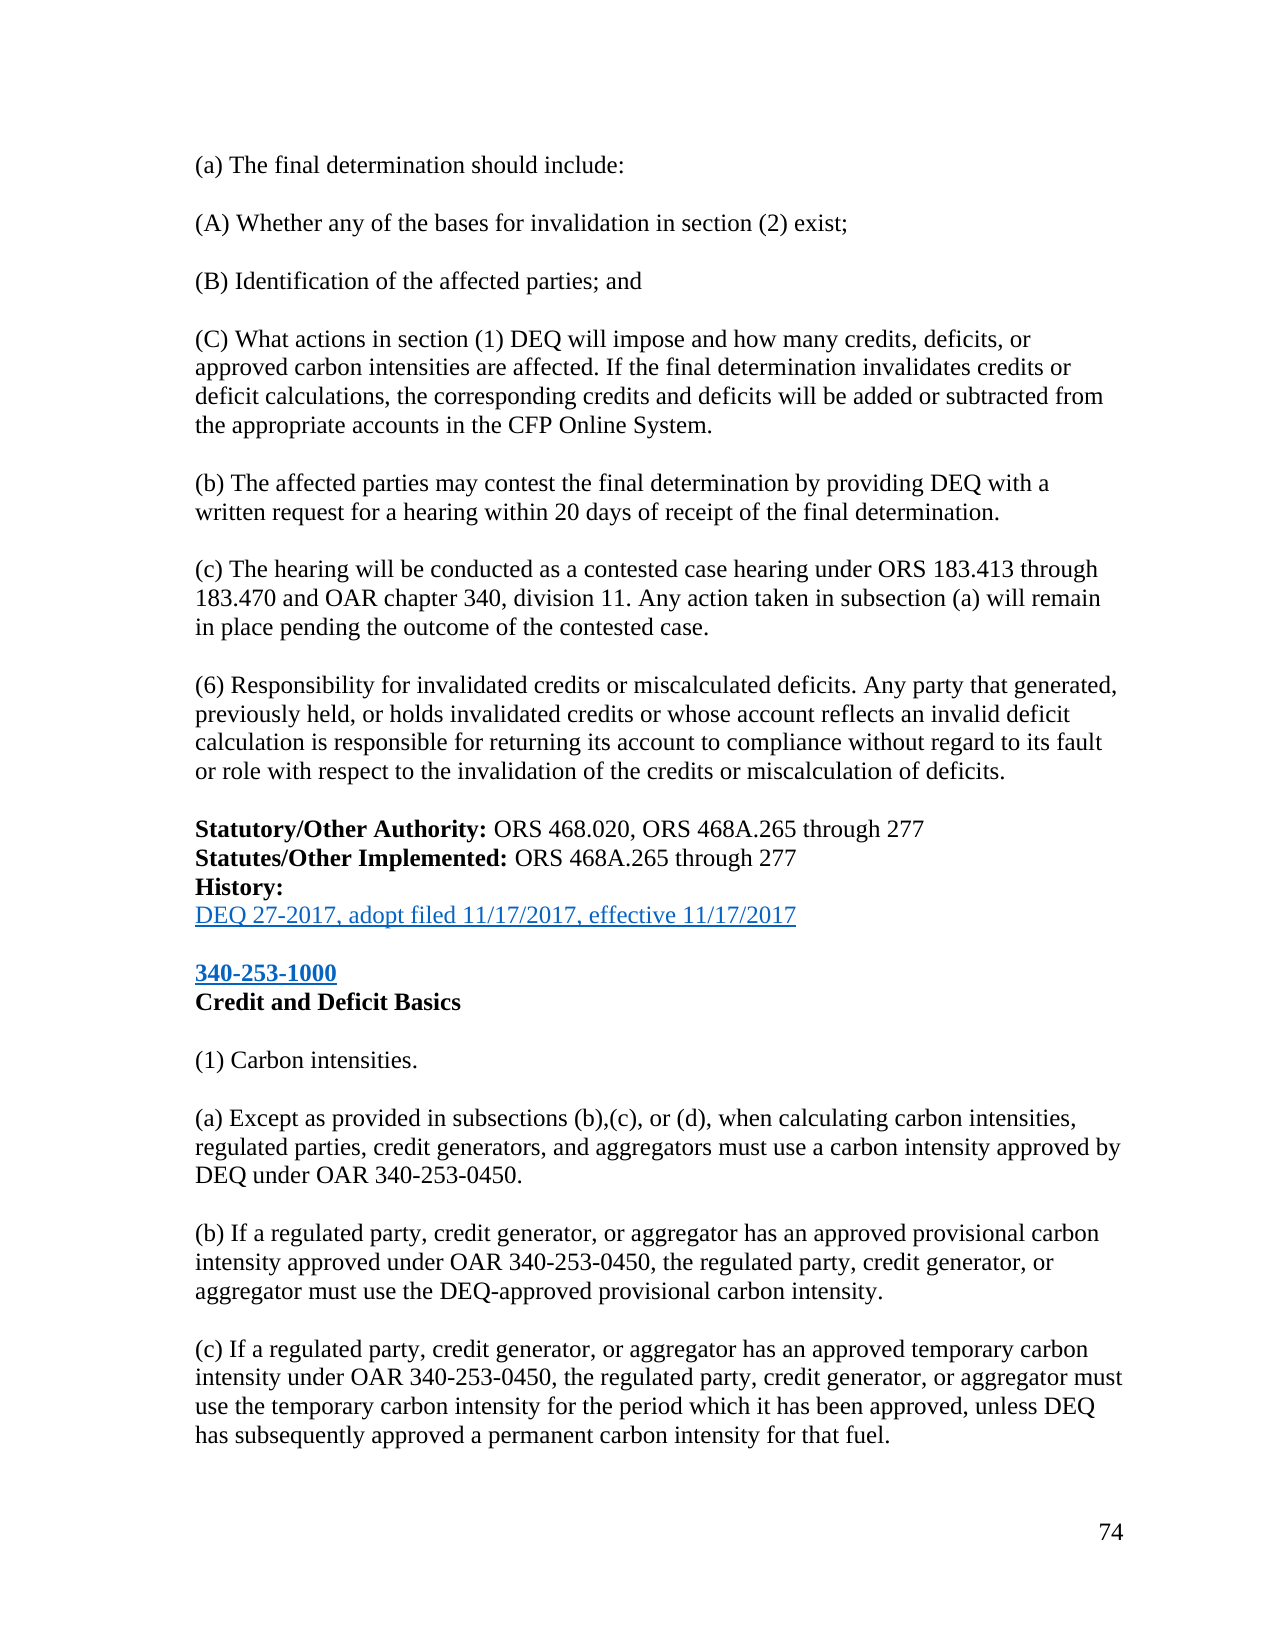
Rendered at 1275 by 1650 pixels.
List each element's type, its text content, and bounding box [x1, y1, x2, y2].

text (B) Identification of the affected parties; and [195, 266, 1125, 294]
text (c) If a regulated party, credit generator, or aggregator has an approved temporary carbon intensity under OAR 340-253-0450, the regulated party, credit generator, or aggregator must use the temporary carbon intensity for the period which it has been approved, unless DEQ has subsequently approved a permanent carbon intensity for that fuel. [195, 1334, 1125, 1449]
text (6) Responsibility for invalidated credits or miscalculated deficits. Any party that generated, previously held, or holds invalidated credits or whose account reflects an invalid deficit calculation is responsible for returning its account to compliance without regard to its fault or role with respect to the invalidation of the credits or miscalculation of deficits. [195, 670, 1125, 785]
text (a) Except as provided in subsections (b),(c), or (d), when calculating carbon intensities, regulated parties, credit generators, and aggregators must use a carbon intensity approved by DEQ under OAR 340-253-0450. [195, 1103, 1125, 1189]
text (b) The affected parties may contest the final determination by providing DEQ with a written request for a hearing within 20 days of receipt of the final determination. [195, 468, 1125, 525]
text 340-253-1000 Credit and Deficit Basics [195, 958, 1125, 1016]
text Statutory/Other Authority: ORS 468.020, ORS 468A.265 through 277 Statutes/Other Implemented: ORS 468A.265 through 277 History: DEQ 27-2017, adopt filed 11/17/2017, effective 11/17/2017 [195, 814, 1125, 929]
text (b) If a regulated party, credit generator, or aggregator has an approved provisional carbon intensity approved under OAR 340-253-0450, the regulated party, credit generator, or aggregator must use the DEQ-approved provisional carbon intensity. [195, 1218, 1125, 1304]
text (a) The final determination should include: [195, 150, 1125, 179]
text (A) Whether any of the bases for invalidation in section (2) exist; [195, 208, 1125, 237]
text (c) The hearing will be conducted as a contested case hearing under ORS 183.413 through 183.470 and OAR chapter 340, division 11. Any action taken in subsection (a) will remain in place pending the outcome of the contested case. [195, 554, 1125, 641]
text (C) What actions in section (1) DEQ will impose and how many credits, deficits, or approved carbon intensities are affected. If the final determination invalidates credits or deficit calculations, the corresponding credits and deficits will be added or subtracted from the appropriate accounts in the CFP Online System. [195, 324, 1125, 439]
text (1) Carbon intensities. [195, 1045, 1125, 1074]
